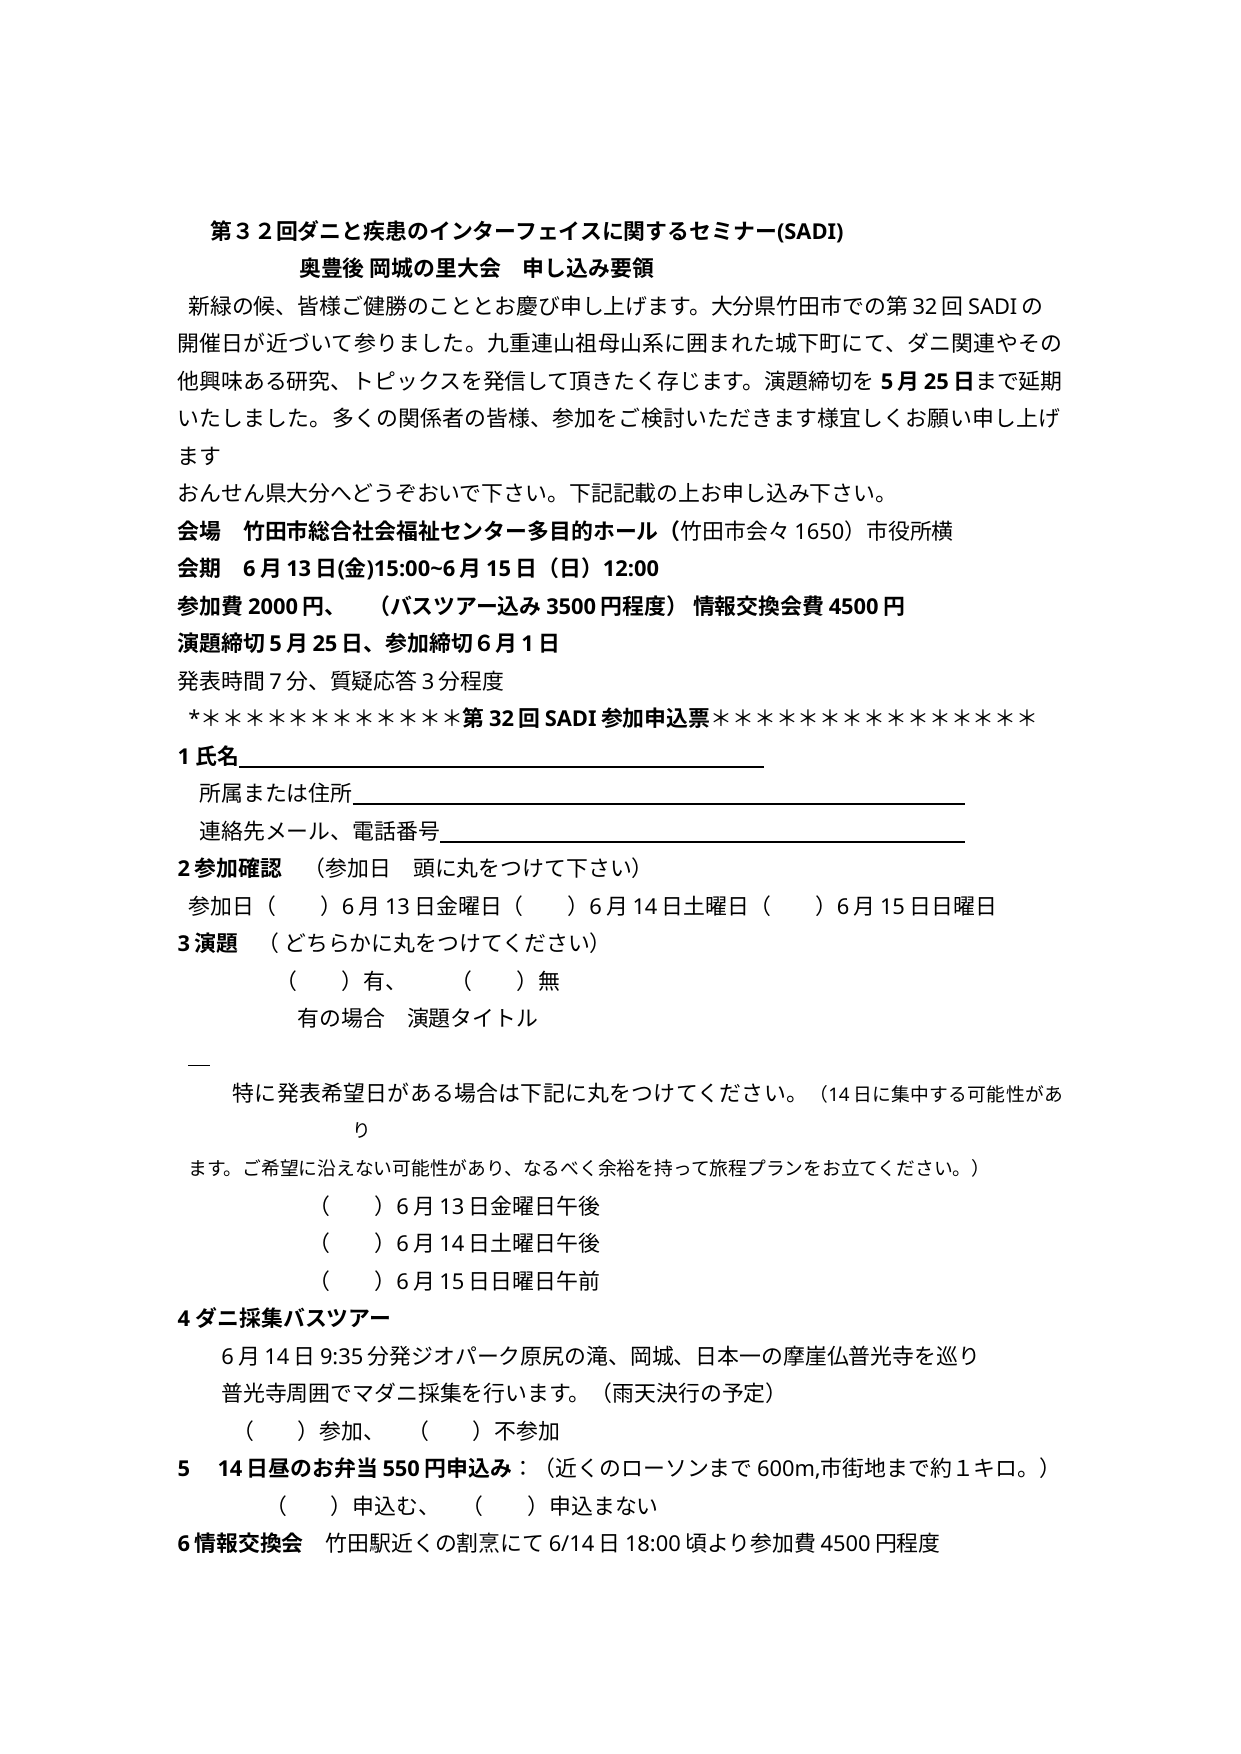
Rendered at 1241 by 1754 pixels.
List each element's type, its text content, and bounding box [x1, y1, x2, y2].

text 演題締切5月25日、参加締切６月1日 [177, 623, 1063, 661]
text *＊＊＊＊＊＊＊＊＊＊＊＊第32回SADI参加申込票＊＊＊＊＊＊＊＊＊＊＊＊＊＊＊ [177, 698, 1063, 736]
text （ ）6月14日土曜日午後 [177, 1223, 1063, 1261]
text 参加日（ ）6月13日金曜日（ ）6月14日土曜日（ ）6月15日日曜日 [177, 886, 1063, 923]
text 発表時間7分、質疑応答3分程度 [177, 661, 1063, 698]
text 5 14日昼のお弁当550円申込み：（近くのローソンまで600m,市街地まで約１キロ。） [177, 1448, 1063, 1486]
text （ ）参加、 （ ）不参加 [177, 1411, 1063, 1448]
text 特に発表希望日がある場合は下記に丸をつけてください。（14日に集中する可能性があり [188, 1073, 1063, 1148]
text （ ）6月15日日曜日午前 [177, 1261, 1063, 1298]
text 所属または住所 [177, 773, 1063, 811]
text 3演題 （ どちらかに丸をつけてください） [177, 923, 1063, 961]
text 6情報交換会 竹田駅近くの割烹にて6/14日18:00頃より参加費4500円程度 [177, 1523, 1063, 1561]
text 第３２回ダニと疾患のインターフェイスに関するセミナー(SADI) [177, 211, 1063, 248]
text 新緑の候、皆様ご健勝のこととお慶び申し上げます。大分県竹田市での第32回SADIの [177, 286, 1063, 323]
text 2参加確認 （参加日 頭に丸をつけて下さい） [177, 848, 1063, 886]
text 6月14日9:35分発ジオパーク原尻の滝、岡城、日本一の摩崖仏普光寺を巡り [177, 1336, 1063, 1373]
text 奥豊後 岡城の里大会 申し込み要領 [177, 248, 1063, 286]
text 参加費 2000円、 （バスツアー込み3500円程度） 情報交換会費4500円 [177, 586, 1063, 623]
text 会期 6月13日(金)15:00~6月15日（日）12:00 [177, 548, 1063, 586]
text 有の場合 演題タイトル [177, 998, 1063, 1036]
text ます。ご希望に沿えない可能性があり、なるべく余裕を持って旅程プランをお立てください。） [188, 1148, 1063, 1186]
text 普光寺周囲でマダニ採集を行います。（雨天決行の予定） [177, 1373, 1063, 1411]
text 会場 竹田市総合社会福祉センター多目的ホール（竹田市会々1650）市役所横 [177, 511, 1063, 548]
text （ ）申込む、 （ ）申込まない [177, 1486, 1063, 1523]
text おんせん県大分へどうぞおいで下さい。下記記載の上お申し込み下さい。 [177, 473, 1063, 511]
text （ ）有、 （ ）無 [177, 961, 1063, 998]
text 4 ダニ採集バスツアー [177, 1298, 1063, 1336]
text （ ）6月13日金曜日午後 [177, 1186, 1063, 1223]
text 1 氏名 [177, 736, 1063, 773]
text 開催日が近づいて参りました。九重連山祖母山系に囲まれた城下町にて、ダニ関連やその他興味ある研究、トピックスを発信して頂きたく存じます。演題締切を5月25日まで延期いたしました。多くの関係者の皆様、参加をご検討いただきます様宜しくお願い申し上げます [177, 323, 1063, 473]
text 連絡先メール、電話番号 [177, 811, 1063, 848]
